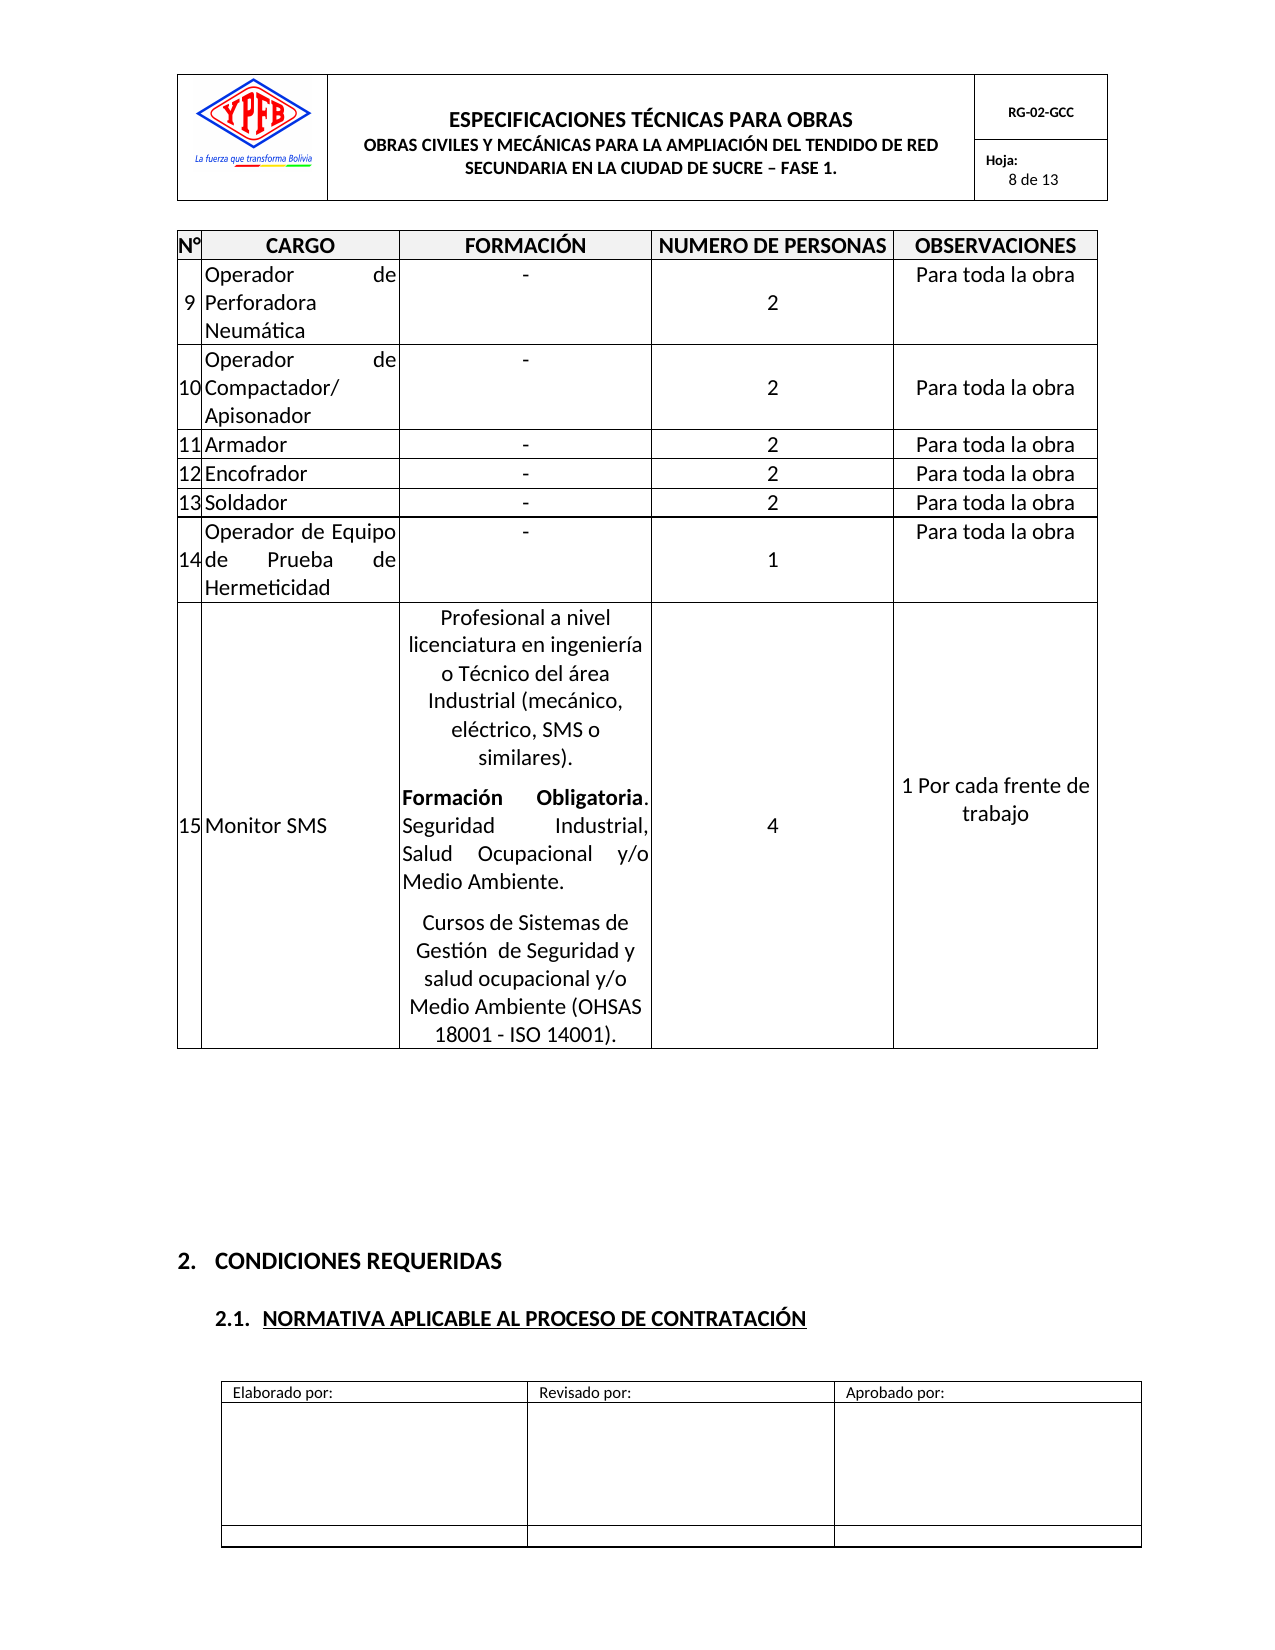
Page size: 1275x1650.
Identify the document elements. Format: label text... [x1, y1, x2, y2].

table_cell - [400, 260, 651, 344]
table_cell 15 [178, 603, 201, 1048]
table_cell Soldador [202, 489, 399, 516]
table_cell - [400, 345, 651, 429]
table_cell Operador de Perforadora Neumática [202, 260, 399, 344]
table_cell 1 [652, 518, 893, 602]
table_cell Para toda la obra [894, 518, 1097, 602]
table_cell 13 [178, 489, 201, 516]
list NORMATIVA APLICABLE AL PROCESO DE CONTRATACIÓN [215, 1304, 1098, 1332]
table_cell 4 [652, 603, 893, 1048]
table_cell Monitor SMS [202, 603, 399, 1048]
table_cell Para toda la obra [894, 459, 1097, 487]
table_header OBSERVACIONES [894, 231, 1097, 259]
table_cell 11 [178, 430, 201, 458]
table_cell 14 [178, 518, 201, 602]
table_header CARGO [202, 231, 399, 259]
table_cell Para toda la obra [894, 260, 1097, 344]
table_cell 10 [178, 345, 201, 429]
table_cell - [400, 489, 651, 516]
table_cell 2 [652, 260, 893, 344]
table_cell Para toda la obra [894, 345, 1097, 429]
table_cell Operador de Compactador/ Apisonador [202, 345, 399, 429]
table_cell Para toda la obra [894, 430, 1097, 458]
table_cell Encofrador [202, 459, 399, 487]
table_cell Para toda la obra [894, 489, 1097, 516]
table_cell 9 [178, 260, 201, 344]
table_cell - [400, 518, 651, 602]
table_cell 1 Por cada frente de trabajo [894, 603, 1097, 1048]
table_cell - [400, 459, 651, 487]
table_header FORMACIÓN [400, 231, 651, 259]
table_cell 2 [652, 489, 893, 516]
table_header N° [178, 231, 201, 259]
table_cell Operador de Equipo de Prueba de Hermeticidad [202, 518, 399, 602]
table_cell 2 [652, 345, 893, 429]
table_cell Armador [202, 430, 399, 458]
table_cell 2 [652, 459, 893, 487]
table_cell - [400, 430, 651, 458]
table_cell 2 [652, 430, 893, 458]
table_cell 12 [178, 459, 201, 487]
list CONDICIONES REQUERIDAS [177, 1245, 1098, 1276]
table_cell Profesional a nivel licenciatura en ingeniería o Técnico del área Industrial (mecánico, eléctrico, SMS o similares). Formación Obligatoria. Seguridad Industrial, Salud Ocupacional y/o Medio Ambiente. Cursos de Sistemas de Gestión de Seguridad y salud ocupacional y/o Medio Ambiente (OHSAS 18001 - ISO 14001). [400, 603, 651, 1048]
table_header NUMERO DE PERSONAS [652, 231, 893, 259]
picture [193, 75, 313, 172]
